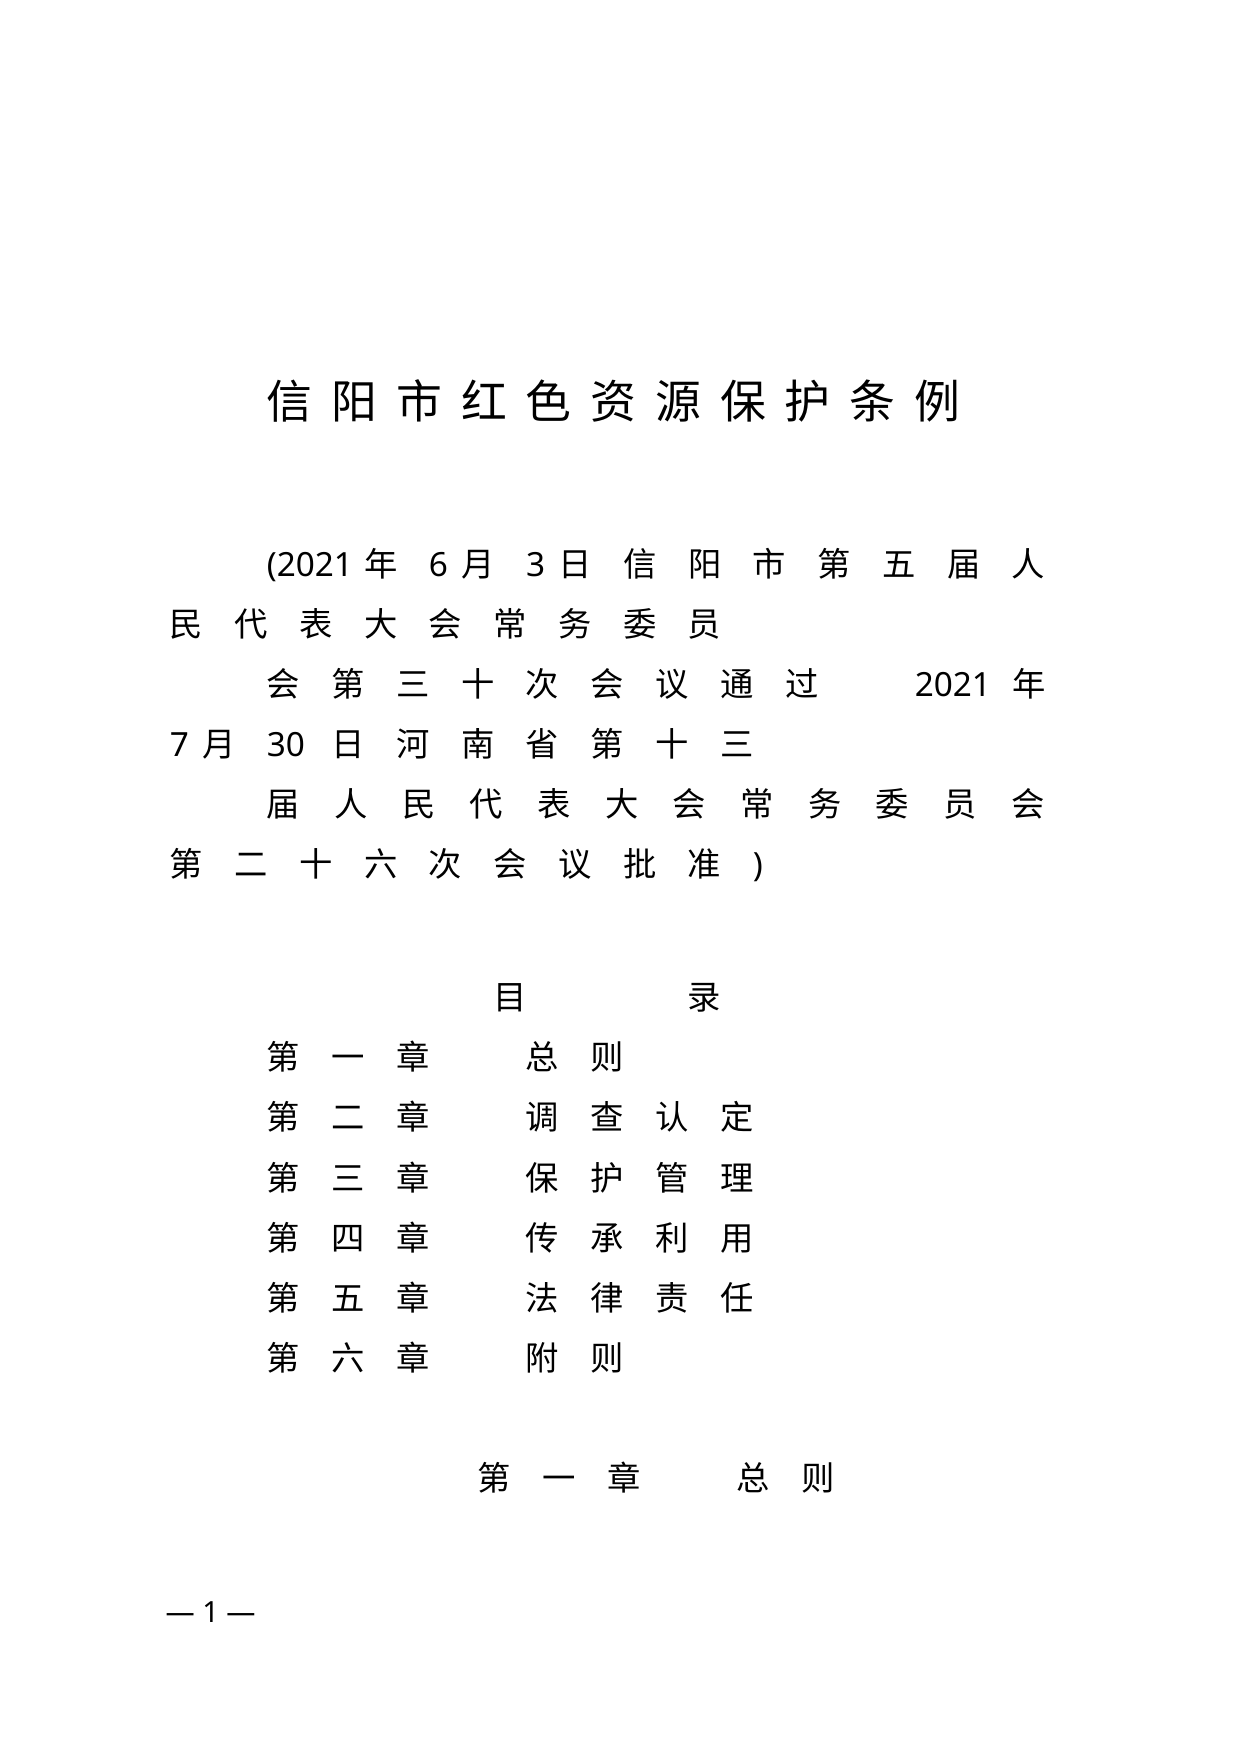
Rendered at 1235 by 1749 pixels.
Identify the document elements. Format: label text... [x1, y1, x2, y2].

text 第三章 保护管理 [169, 1145, 1077, 1205]
text (2021年6月3日信阳市第五届人民代表大会常务委员 [169, 532, 1077, 652]
text 信阳市红色资源保护条例 [169, 339, 1077, 459]
text 目 录 [169, 965, 1077, 1025]
text 第五章 法律责任 [169, 1266, 1077, 1326]
text 会第三十次会议通过 2021年7月30日河南省第十三 [169, 652, 1077, 772]
text 第四章 传承利用 [169, 1205, 1077, 1266]
text 第六章 附则 [169, 1326, 1077, 1386]
text 届人民代表大会常务委员会第二十六次会议批准) [169, 772, 1077, 892]
text 第一章 总则 [169, 1446, 1077, 1506]
text 第二章 调查认定 [169, 1085, 1077, 1145]
text 第一章 总则 [169, 1025, 1077, 1085]
